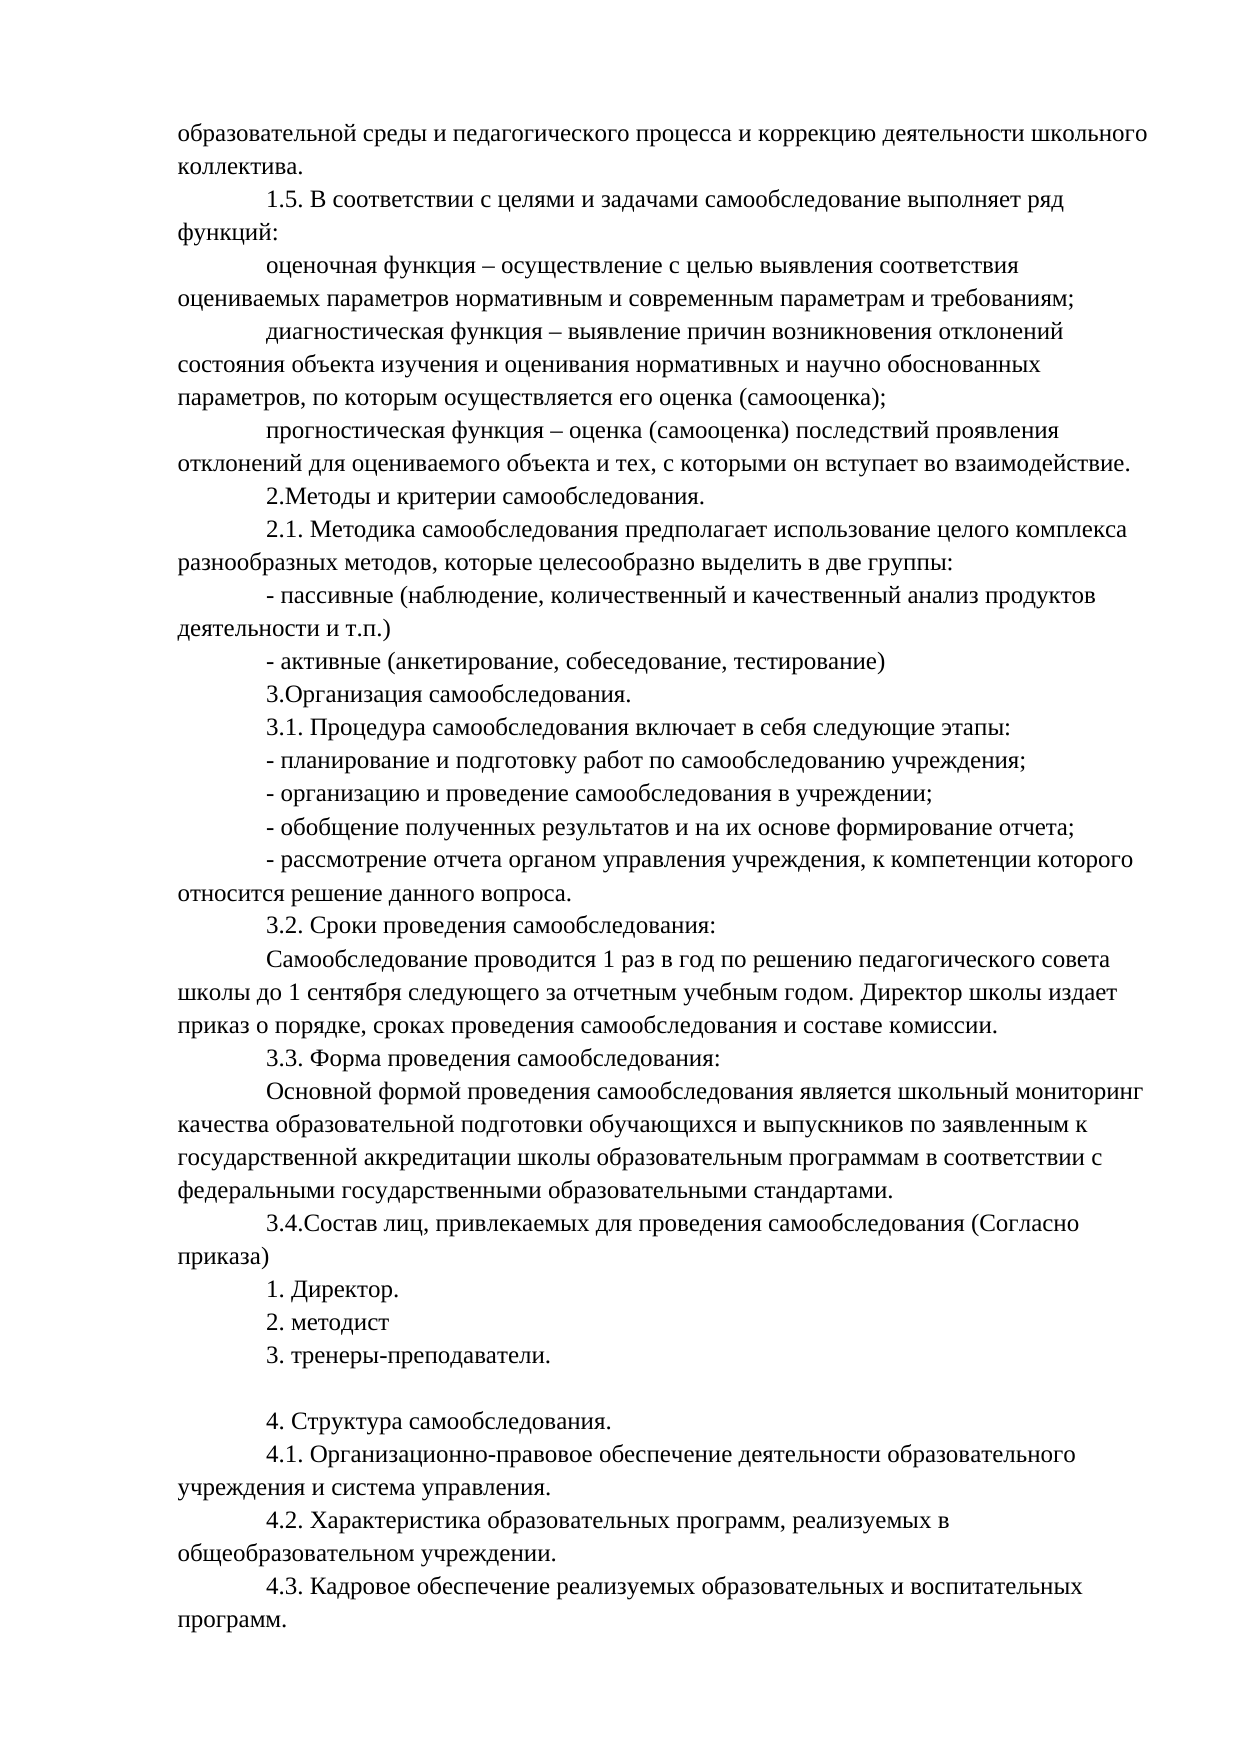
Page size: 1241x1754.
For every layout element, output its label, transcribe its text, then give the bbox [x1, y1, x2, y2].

text Самообследование проводится 1 раз в год по решению педагогического совета школы до 1 сентября следующего за отчетным учебным годом. Директор школы издает приказ о порядке, сроках проведения самообследования и составе комиссии. [177, 944, 1152, 1038]
text - пассивные (наблюдение, количественный и качественный анализ продуктов деятельности и т.п.) [177, 580, 1152, 642]
text 3.2. Сроки проведения самообследования: [177, 911, 1152, 939]
text диагностическая функция – выявление причин возникновения отклонений состояния объекта изучения и оценивания нормативных и научно обоснованных параметров, по которым осуществляется его оценка (самооценка); [177, 316, 1152, 411]
text прогностическая функция – оценка (самооценка) последствий проявления отклонений для оцениваемого объекта и тех, с которыми он вступает во взаимодействие. [177, 415, 1152, 477]
text 3.3. Форма проведения самообследования: [177, 1043, 1152, 1071]
text 3.4.Состав лиц, привлекаемых для проведения самообследования (Согласно приказа) [177, 1208, 1152, 1269]
text - рассмотрение отчета органом управления учреждения, к компетенции которого относится решение данного вопроса. [177, 844, 1152, 906]
text 3.Организация самообследования. [177, 679, 1152, 708]
text 4.3. Кадровое обеспечение реализуемых образовательных и воспитательных программ. [177, 1571, 1152, 1633]
text 2.1. Методика самообследования предполагает использование целого комплекса разнообразных методов, которые целесообразно выделить в две группы: [177, 514, 1152, 576]
text - активные (анкетирование, собеседование, тестирование) [177, 646, 1152, 675]
text 3.1. Процедура самообследования включает в себя следующие этапы: [177, 712, 1152, 741]
text 4. Структура самообследования. [177, 1406, 1152, 1435]
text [177, 118, 1152, 180]
text 2.Методы и критерии самообследования. [177, 481, 1152, 510]
text 1. Директор. [177, 1274, 1152, 1303]
text оценочная функция – осуществление с целью выявления соответствия оцениваемых параметров нормативным и современным параметрам и требованиям; [177, 250, 1152, 312]
text 1.5. В соответствии с целями и задачами самообследование выполняет ряд функций: [177, 184, 1152, 246]
text - планирование и подготовку работ по самообследованию учреждения; [177, 746, 1152, 774]
text 3. тренеры-преподаватели. [177, 1340, 1152, 1369]
text 4.1. Организационно-правовое обеспечение деятельности образовательного учреждения и система управления. [177, 1439, 1152, 1501]
text 2. методист [177, 1307, 1152, 1336]
text - организацию и проведение самообследования в учреждении; [177, 778, 1152, 807]
text 4.2. Характеристика образовательных программ, реализуемых в общеобразовательном учреждении. [177, 1505, 1152, 1567]
text - обобщение полученных результатов и на их основе формирование отчета; [177, 812, 1152, 840]
text Основной формой проведения самообследования является школьный мониторинг качества образовательной подготовки обучающихся и выпускников по заявленным к государственной аккредитации школы образовательным программам в соответствии с федеральными государственными образовательными стандартами. [177, 1076, 1152, 1203]
